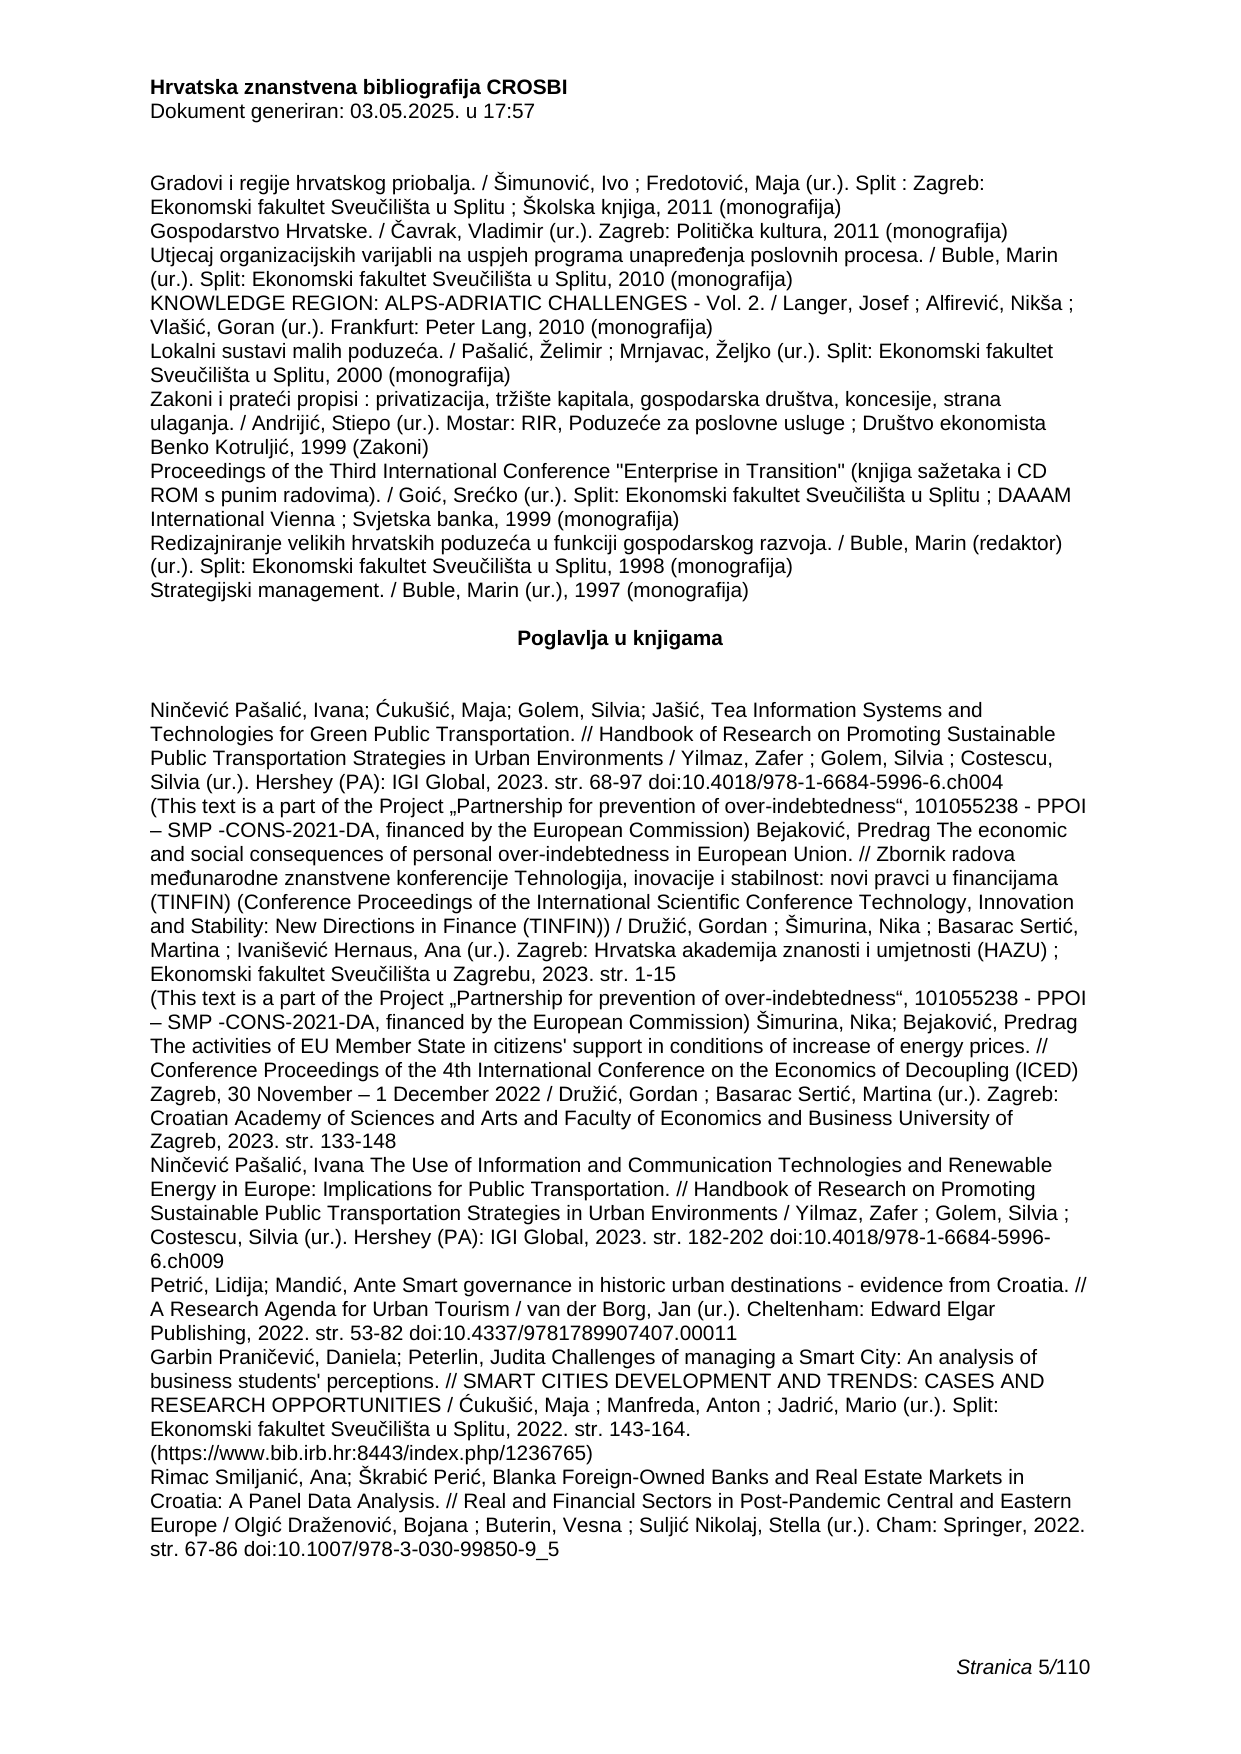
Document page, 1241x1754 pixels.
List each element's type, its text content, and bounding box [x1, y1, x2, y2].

text Gospodarstvo Hrvatske. / Čavrak, Vladimir (ur.). Zagreb: Politička kultura, 2011 (monografija) [150, 219, 1090, 243]
text Petrić, Lidija; Mandić, Ante [150, 1273, 1090, 1345]
text Utjecaj organizacijskih varijabli na uspjeh programa unapređenja poslovnih procesa. / Buble, Marin (ur.). Split: Ekonomski fakultet Sveučilišta u Splitu, 2010 (monografija) [150, 243, 1090, 291]
text Ninčević Pašalić, Ivana; Ćukušić, Maja; Golem, Silvia; Jašić, Tea [150, 698, 1090, 794]
text Strategijski management. / Buble, Marin (ur.), 1997 (monografija) [150, 578, 1090, 602]
text Redizajniranje velikih hrvatskih poduzeća u funkciji gospodarskog razvoja. / Buble, Marin (redaktor) (ur.). Split: Ekonomski fakultet Sveučilišta u Splitu, 1998 (monografija) [150, 530, 1090, 578]
text Ninčević Pašalić, Ivana [150, 1153, 1090, 1273]
text Rimac Smiljanić, Ana; Škrabić Perić, Blanka [150, 1465, 1090, 1561]
text Zakoni i prateći propisi : privatizacija, tržište kapitala, gospodarska društva, koncesije, strana ulaganja. / Andrijić, Stiepo (ur.). Mostar: RIR, Poduzeće za poslovne usluge ; Društvo ekonomista Benko Kotruljić, 1999 (Zakoni) [150, 387, 1090, 458]
text (This text is a part of the Project „Partnership for prevention of over-indebtedness“, 101055238 - PPOI – SMP -CONS-2021-DA, financed by the European Commission) Šimurina, Nika; Bejaković, Predrag [150, 986, 1090, 1153]
text KNOWLEDGE REGION: ALPS-ADRIATIC CHALLENGES - Vol. 2. / Langer, Josef ; Alfirević, Nikša ; Vlašić, Goran (ur.). Frankfurt: Peter Lang, 2010 (monografija) [150, 291, 1090, 339]
text (This text is a part of the Project „Partnership for prevention of over-indebtedness“, 101055238 - PPOI – SMP -CONS-2021-DA, financed by the European Commission) Bejaković, Predrag [150, 794, 1090, 986]
subtitle Poglavlja u knjigama [150, 626, 1090, 650]
text Lokalni sustavi malih poduzeća. / Pašalić, Želimir ; Mrnjavac, Željko (ur.). Split: Ekonomski fakultet Sveučilišta u Splitu, 2000 (monografija) [150, 339, 1090, 387]
text Garbin Praničević, Daniela; Peterlin, Judita [150, 1345, 1090, 1465]
text Proceedings of the Third International Conference "Enterprise in Transition" (knjiga sažetaka i CD ROM s punim radovima). / Goić, Srećko (ur.). Split: Ekonomski fakultet Sveučilišta u Splitu ; DAAAM International Vienna ; Svjetska banka, 1999 (monografija) [150, 458, 1090, 530]
text Gradovi i regije hrvatskog priobalja. / Šimunović, Ivo ; Fredotović, Maja (ur.). Split : Zagreb: Ekonomski fakultet Sveučilišta u Splitu ; Školska knjiga, 2011 (monografija) [150, 171, 1090, 219]
